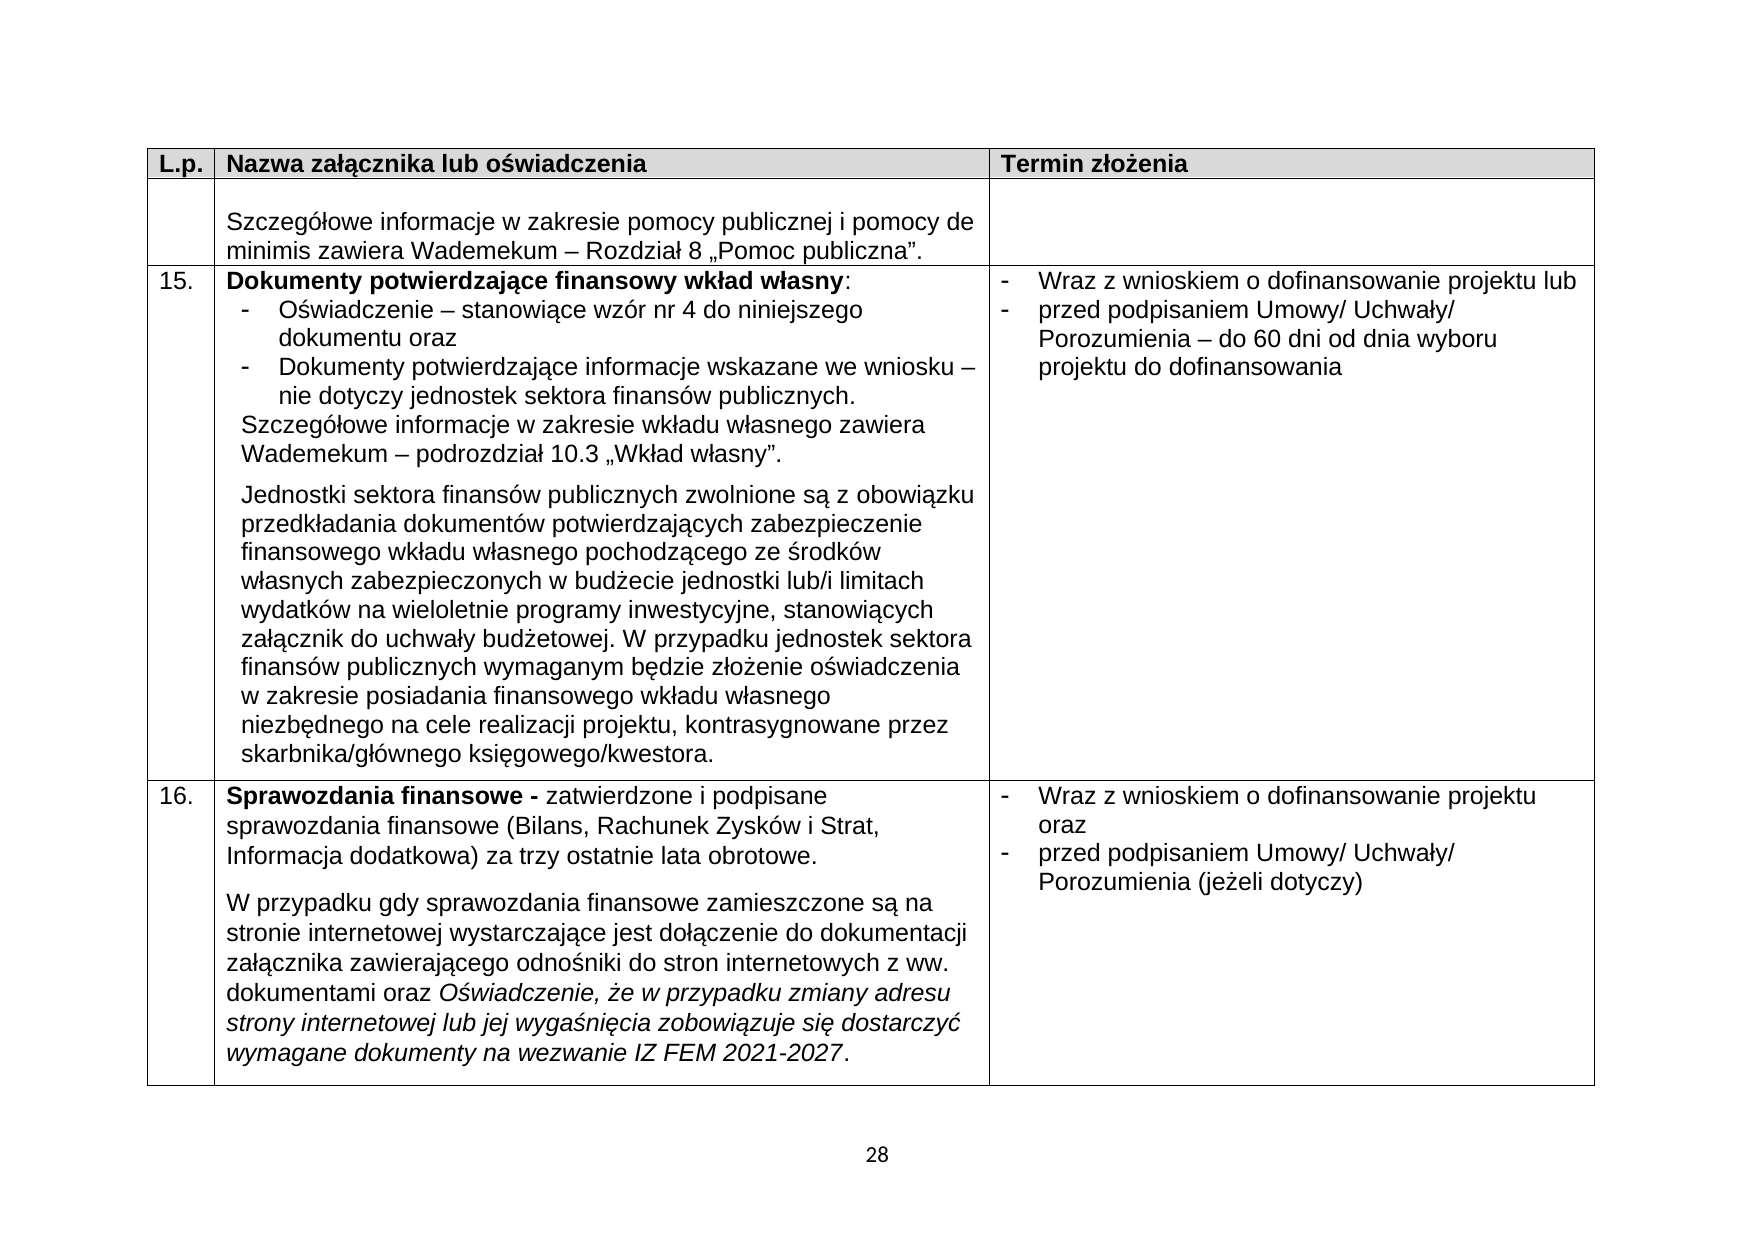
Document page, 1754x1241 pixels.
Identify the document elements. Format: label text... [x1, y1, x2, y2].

table_cell Wraz z wnioskiem o dofinansowanie projektu lub przed podpisaniem Umowy/ Uchwały/ Porozumienia – do 60 dni od dnia wyboru projektu do dofinansowania [990, 266, 1594, 780]
table_header L.p. [148, 149, 214, 177]
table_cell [990, 179, 1594, 265]
table_cell Dokumenty potwierdzające finansowy wkład własny: Oświadczenie – stanowiące wzór nr 4 do niniejszego dokumentu oraz Dokumenty potwierdzające informacje wskazane we wniosku – nie dotyczy jednostek sektora finansów publicznych. Szczegółowe informacje w zakresie wkładu własnego zawiera Wademekum – podrozdział 10.3 „Wkład własny”. Jednostki sektora finansów publicznych zwolnione są z obowiązku przedkładania dokumentów potwierdzających zabezpieczenie finansowego wkładu własnego pochodzącego ze środków własnych zabezpieczonych w budżecie jednostki lub/i limitach wydatków na wieloletnie programy inwestycyjne, stanowiących załącznik do uchwały budżetowej. W przypadku jednostek sektora finansów publicznych wymaganym będzie złożenie oświadczenia w zakresie posiadania finansowego wkładu własnego niezbędnego na cele realizacji projektu, kontrasygnowane przez skarbnika/głównego księgowego/kwestora. [215, 266, 989, 780]
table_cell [215, 179, 989, 265]
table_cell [215, 781, 989, 1085]
table_header Termin złożenia [990, 149, 1594, 177]
table_cell [148, 179, 214, 265]
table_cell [990, 781, 1594, 1085]
table_cell [148, 781, 214, 1085]
table_cell [148, 266, 214, 780]
table_header Nazwa załącznika lub oświadczenia [215, 149, 989, 177]
